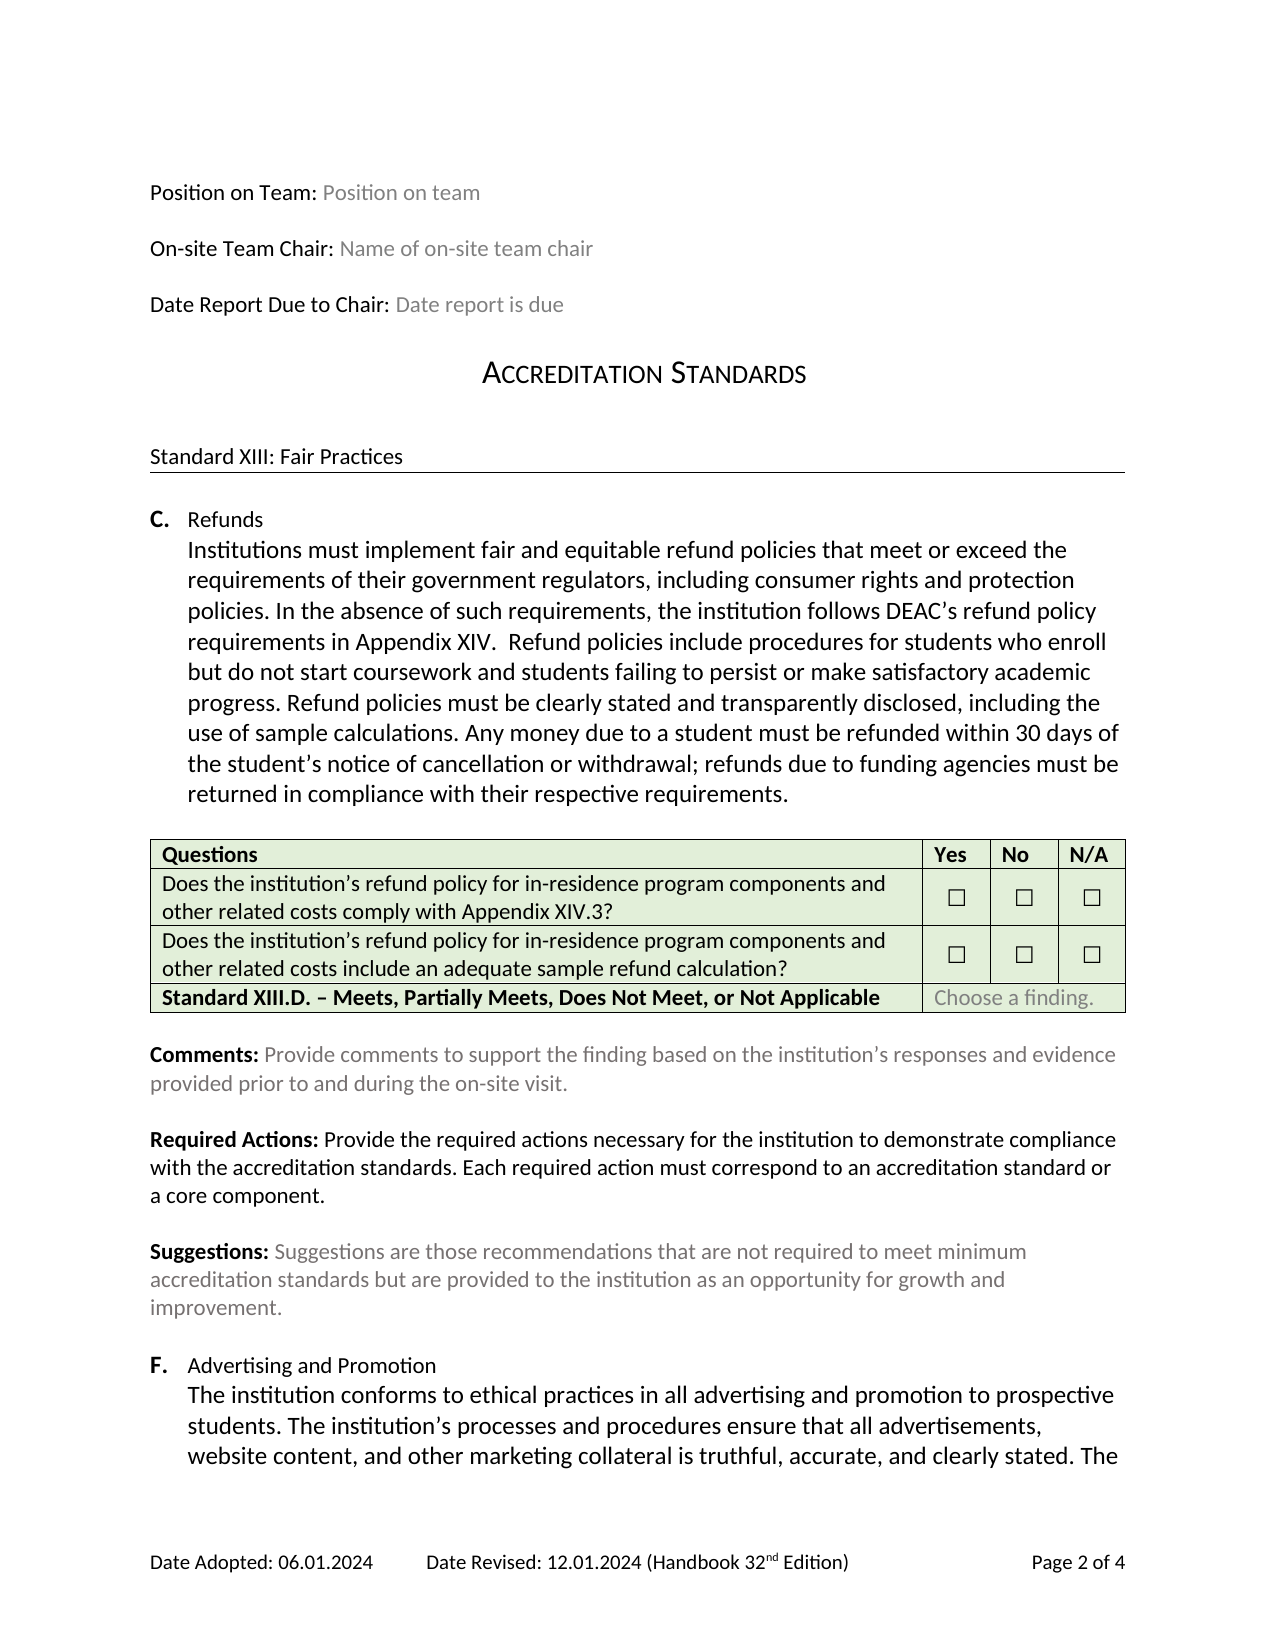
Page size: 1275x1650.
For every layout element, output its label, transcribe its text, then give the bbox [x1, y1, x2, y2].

text On-site Team Chair: [150, 234, 1125, 262]
table_cell Does the institution’s refund policy for in-residence program components and other related costs comply with Appendix XIV.3? [151, 869, 922, 925]
text Comments: [150, 1041, 1125, 1097]
table_cell Does the institution’s refund policy for in-residence program components and other related costs include an adequate sample refund calculation? [151, 926, 922, 982]
table_header Yes [923, 840, 990, 868]
table_cell Standard XIII.D. – Meets, Partially Meets, Does Not Meet, or Not Applicable [151, 984, 922, 1012]
table_cell [923, 984, 1125, 1012]
text Position on Team: [150, 178, 1125, 206]
table_header Questions [151, 840, 922, 868]
text Date Report Due to Chair: [150, 290, 1125, 318]
text Required Actions: [150, 1125, 1125, 1209]
table_header N/A [1059, 840, 1125, 868]
subtitle Accreditation Standards [163, 352, 1125, 392]
table_header No [991, 840, 1058, 868]
text Suggestions: [150, 1237, 1125, 1321]
